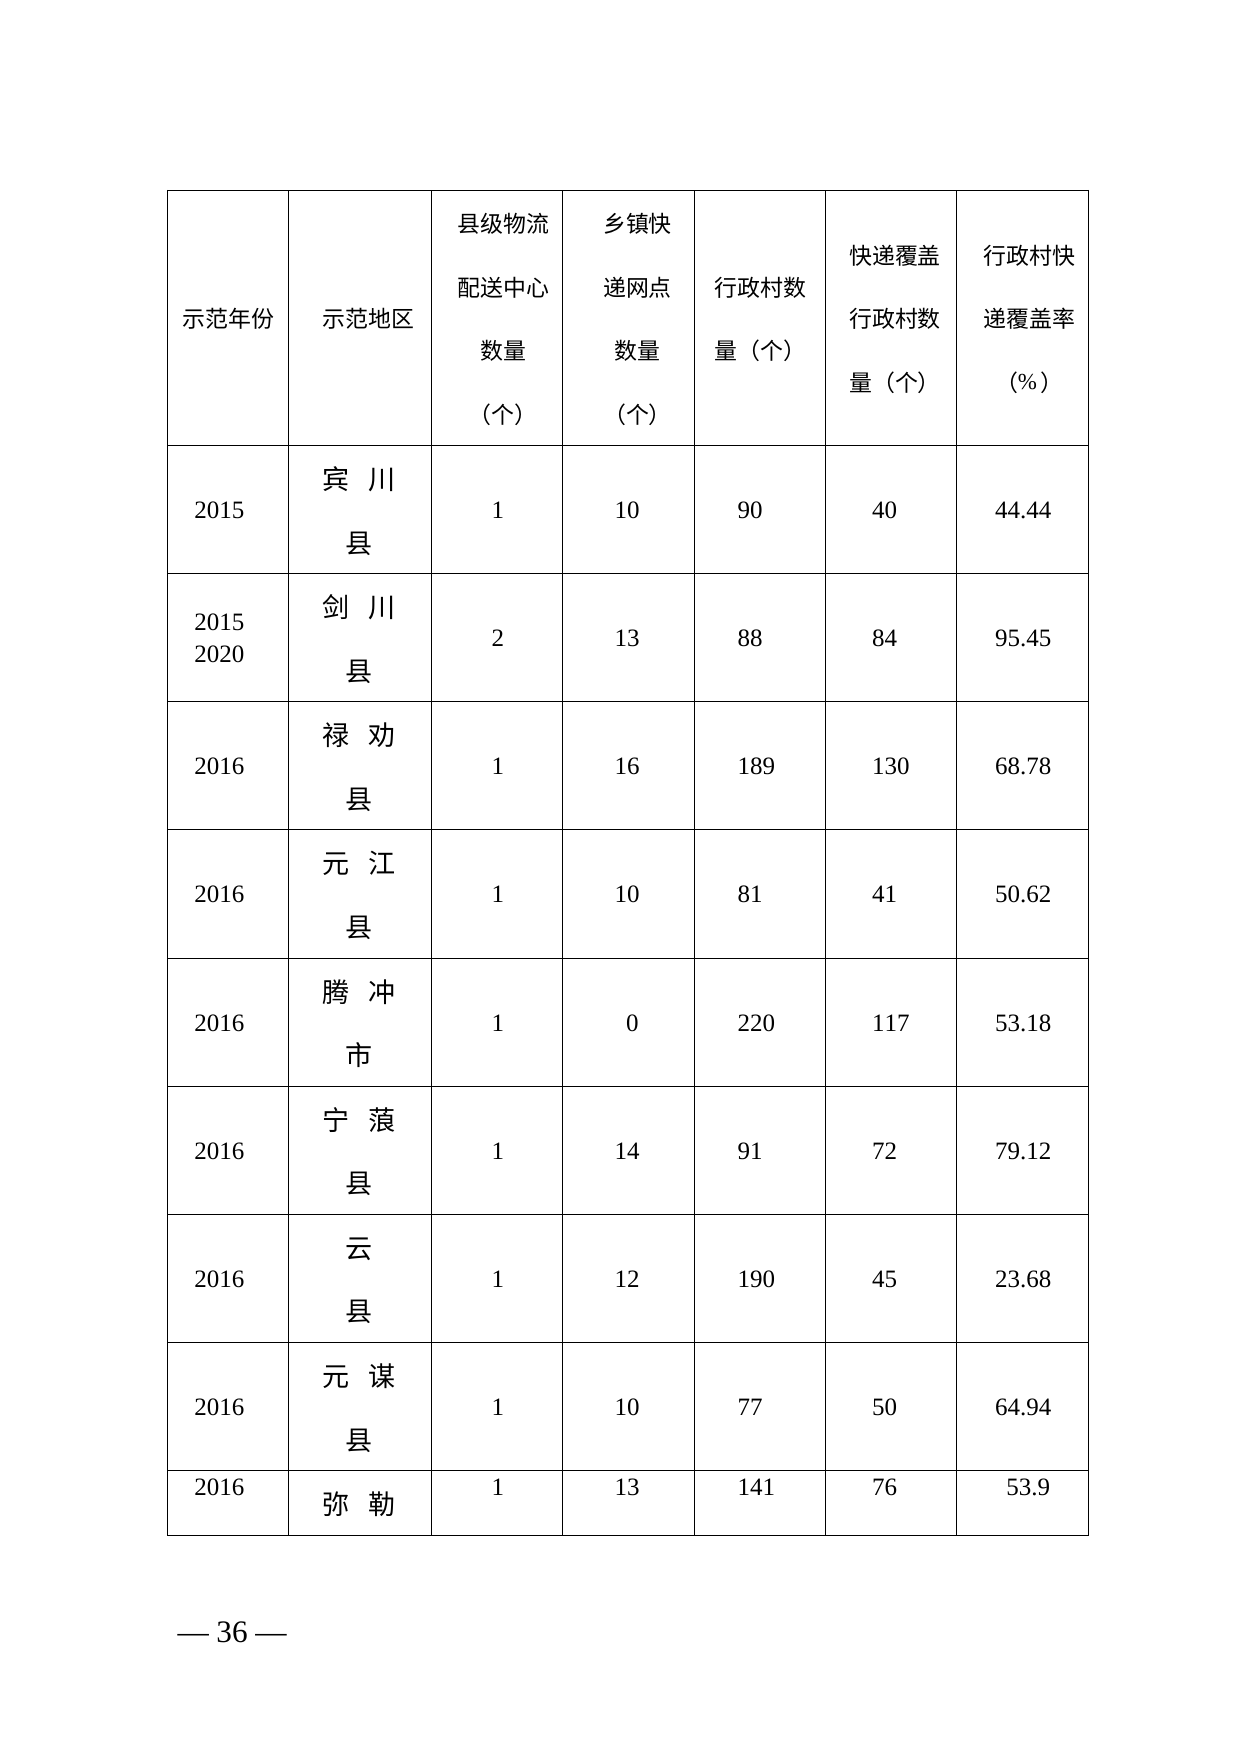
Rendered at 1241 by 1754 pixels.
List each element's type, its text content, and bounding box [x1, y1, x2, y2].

table_cell 2016 [168, 702, 288, 829]
table_header 快递覆盖行政村数量（个） [826, 191, 956, 445]
table_cell 41 [826, 830, 956, 957]
table_cell 53.18 [957, 959, 1088, 1086]
table_cell 元谋县 [289, 1343, 431, 1470]
table_cell 10 [563, 446, 694, 573]
table_cell 12 [563, 1215, 694, 1342]
table_cell 91 [695, 1087, 825, 1214]
table_cell 95.45 [957, 574, 1088, 701]
table_cell 2016 [168, 1343, 288, 1470]
table_header 行政村快递覆盖率（%） [957, 191, 1088, 445]
table_cell 190 [695, 1215, 825, 1342]
table_cell 117 [826, 959, 956, 1086]
table_cell 79.12 [957, 1087, 1088, 1214]
table_cell 2016 [168, 959, 288, 1086]
table_cell 2016 [168, 1087, 288, 1214]
table_header 县级物流配送中心数量（个） [432, 191, 562, 445]
table_header 行政村数量（个） [695, 191, 825, 445]
table_cell 10 [563, 830, 694, 957]
table_cell 0 [563, 959, 694, 1086]
table_cell 1 [432, 959, 562, 1086]
table_cell 禄劝县 [289, 702, 431, 829]
table_cell 40 [826, 446, 956, 573]
table_cell 剑川县 [289, 574, 431, 701]
table_cell 84 [826, 574, 956, 701]
table_cell 宾川县 [289, 446, 431, 573]
table_cell 189 [695, 702, 825, 829]
table_cell 1 [432, 830, 562, 957]
table_cell 1 [432, 1471, 562, 1534]
table_header 示范地区 [289, 191, 431, 445]
table_cell 2 [432, 574, 562, 701]
table_cell 50 [826, 1343, 956, 1470]
table_cell 81 [695, 830, 825, 957]
table_cell 13 [563, 1471, 694, 1534]
table_cell 元江县 [289, 830, 431, 957]
table_cell 10 [563, 1343, 694, 1470]
table_cell 14 [563, 1087, 694, 1214]
table_cell 宁蒗县 [289, 1087, 431, 1214]
table_cell 弥勒市 [289, 1471, 431, 1534]
table_cell 16 [563, 702, 694, 829]
table_cell 64.94 [957, 1343, 1088, 1470]
table_cell 72 [826, 1087, 956, 1214]
table_cell 130 [826, 702, 956, 829]
table_cell 1 [432, 1215, 562, 1342]
table_cell 53.9 [957, 1471, 1088, 1534]
table_cell 141 [695, 1471, 825, 1534]
table_cell 13 [563, 574, 694, 701]
table_cell 2015 2020 [168, 574, 288, 701]
table_cell 2015 [168, 446, 288, 573]
table_cell 90 [695, 446, 825, 573]
table_cell 2016 [168, 1471, 288, 1534]
table_cell 68.78 [957, 702, 1088, 829]
table_header 乡镇快递网点数量（个） [563, 191, 694, 445]
table_cell 88 [695, 574, 825, 701]
table_cell 云 县 [289, 1215, 431, 1342]
table_cell 腾冲市 [289, 959, 431, 1086]
table_cell 1 [432, 702, 562, 829]
table_cell 23.68 [957, 1215, 1088, 1342]
table_cell 1 [432, 1087, 562, 1214]
table_cell 76 [826, 1471, 956, 1534]
table_cell 2016 [168, 1215, 288, 1342]
table_cell 45 [826, 1215, 956, 1342]
table_header 示范年份 [168, 191, 288, 445]
table_cell 1 [432, 1343, 562, 1470]
table_cell 1 [432, 446, 562, 573]
table_cell 2016 [168, 830, 288, 957]
table_cell 220 [695, 959, 825, 1086]
table_cell 50.62 [957, 830, 1088, 957]
table_cell 77 [695, 1343, 825, 1470]
table_cell 44.44 [957, 446, 1088, 573]
